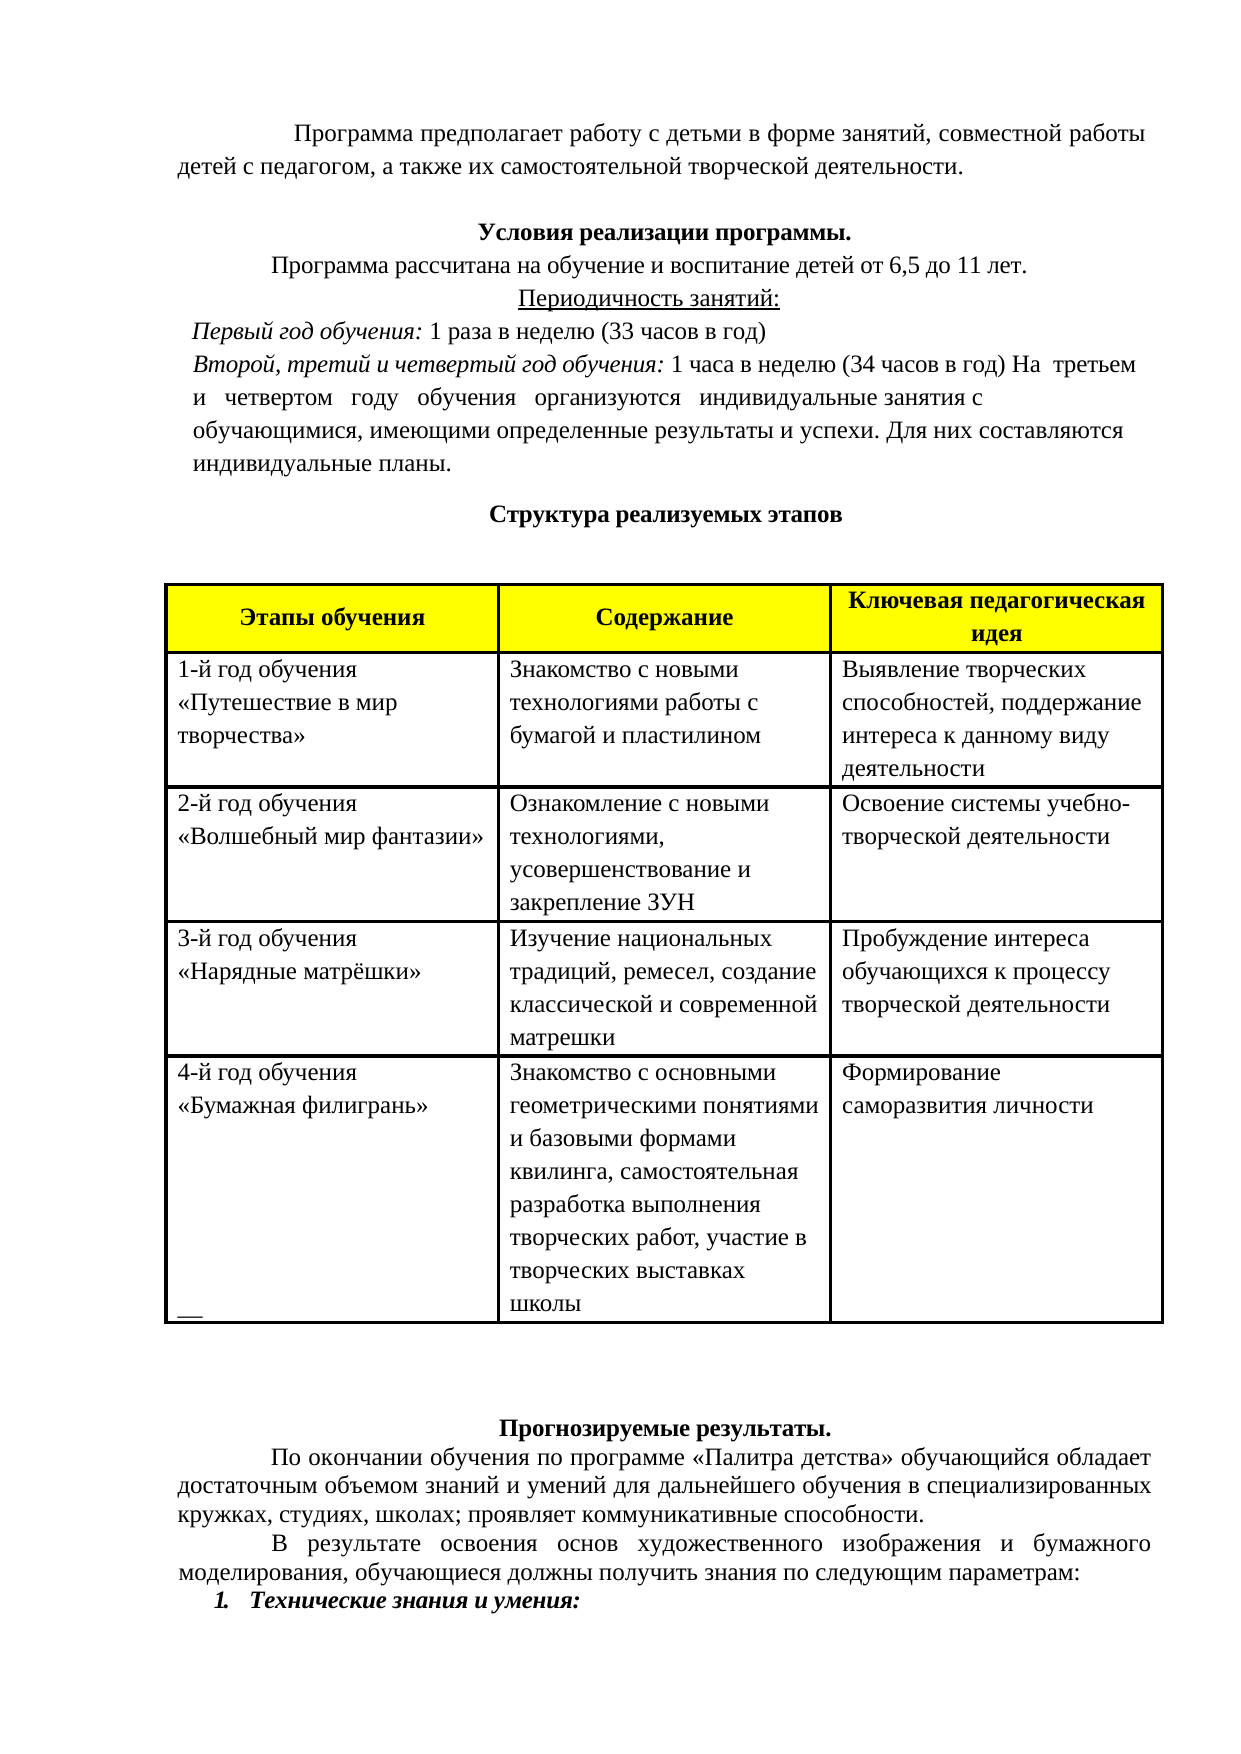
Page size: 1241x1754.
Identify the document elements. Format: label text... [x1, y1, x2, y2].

text Программа рассчитана на обучение и воспитание детей от 6,5 до 11 лет. Периодичность занятий: [200, 250, 1098, 312]
text Прогнозируемые результаты. [179, 1413, 1152, 1442]
table_cell Формирование саморазвития личности [832, 1058, 1161, 1321]
text Условия реализации программы. [177, 217, 1152, 246]
text Программа предполагает работу с детьми в форме занятий, совместной работы детей с педагогом, а также их самостоятельной творческой деятельности. [177, 118, 1149, 180]
text Структура реализуемых этапов [180, 482, 1152, 532]
text Первый год обучения: 1 раза в неделю (33 часов в год) [192, 316, 1152, 345]
table_cell 3-й год обучения «Нарядные матрёшки» [168, 923, 497, 1054]
text В результате освоения основ художественного изображения и бумажного моделирования, обучающиеся должны получить знания по следующим параметрам: [178, 1528, 1152, 1586]
table_cell 4-й год обучения «Бумажная филигрань» [168, 1058, 497, 1321]
table_cell Знакомство с основными геометрическими понятиями и базовыми формами квилинга, самостоятельная разработка выполнения творческих работ, участие в творческих выставках школы [500, 1058, 829, 1321]
table_cell 1-й год обучения «Путешествие в мир творчества» [168, 654, 497, 785]
table_cell Ознакомление с новыми технологиями, усовершенствование и закрепление ЗУН [500, 789, 829, 920]
table_header Ключевая педагогическая идея [832, 586, 1161, 651]
text Второй, третий и четвертый год обучения: 1 часа в неделю (34 часов в год) На третьем и четвертом году обучения организуются индивидуальные занятия с обучающимися, имеющими определенные результаты и успехи. Для них составляются индивидуальные планы. [193, 349, 1152, 477]
table_cell Знакомство с новыми технологиями работы с бумагой и пластилином [500, 654, 829, 785]
table_cell Освоение системы учебно-творческой деятельности [832, 789, 1161, 920]
table_cell Выявление творческих способностей, поддержание интереса к данному виду деятельности [832, 654, 1161, 785]
text По окончании обучения по программе «Палитра детства» обучающийся обладает достаточным объемом знаний и умений для дальнейшего обучения в специализированных кружках, студиях, школах; проявляет коммуникативные способности. [177, 1442, 1152, 1528]
table_cell Изучение национальных традиций, ремесел, создание классической и современной матрешки [500, 923, 829, 1054]
table_header Содержание [500, 586, 829, 651]
table_cell Пробуждение интереса обучающихся к процессу творческой деятельности [832, 923, 1161, 1054]
table_cell 2-й год обучения «Волшебный мир фантазии» [168, 789, 497, 920]
table_header Этапы обучения [168, 586, 497, 651]
text 1. Технические знания и умения: [214, 1586, 1152, 1614]
